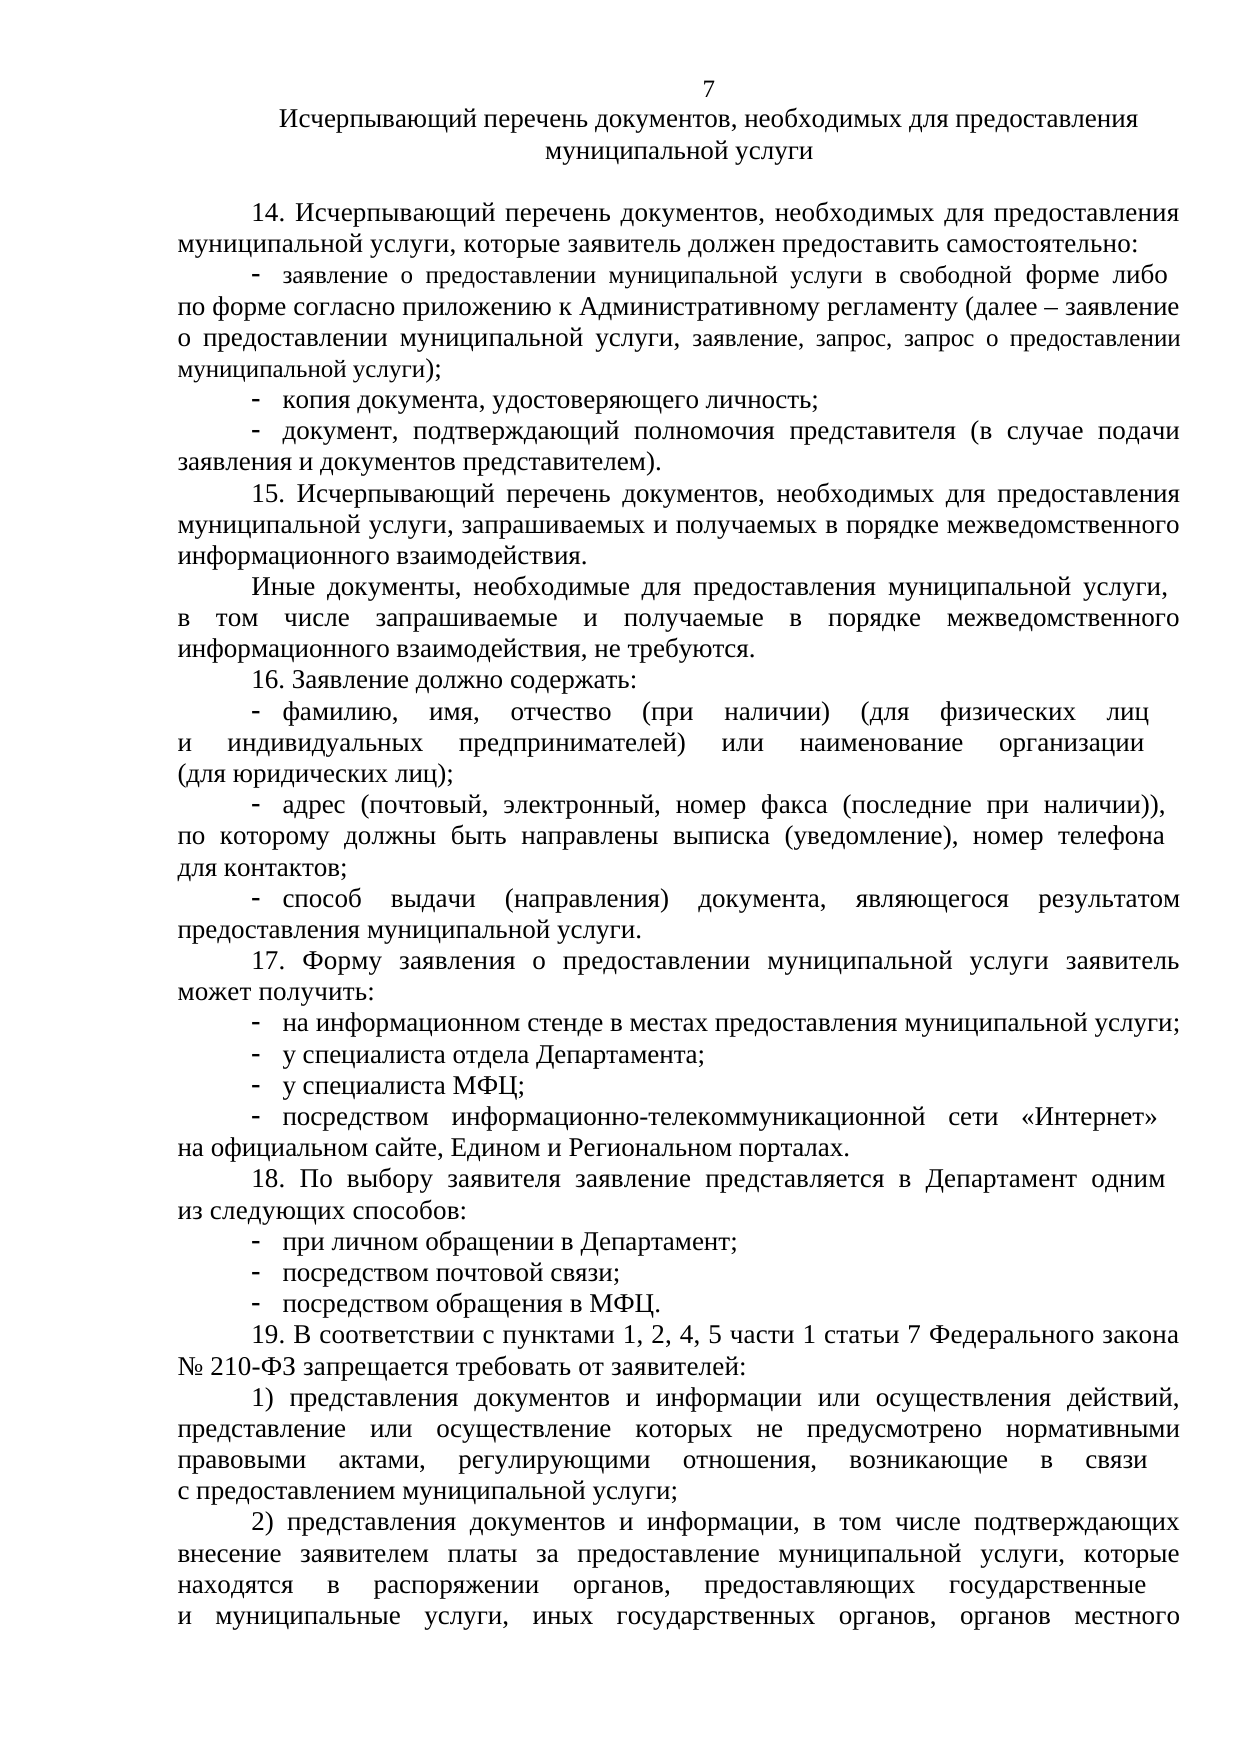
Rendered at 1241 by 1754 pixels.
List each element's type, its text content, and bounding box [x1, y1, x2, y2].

list при личном обращении в Департамент; [177, 1225, 1181, 1256]
text 1) представления документов и информации или осуществления действий, представление или осуществление которых не предусмотрено нормативными правовыми актами, регулирующими отношения, возникающие в связи с предоставлением муниципальной услуги; [177, 1381, 1181, 1506]
list посредством информационно-телекоммуникационной сети «Интернет» на официальном сайте, Едином и Региональном порталах. [177, 1100, 1181, 1163]
text Иные документы, необходимые для предоставления муниципальной услуги, в том числе запрашиваемые и получаемые в порядке межведомственного информационного взаимодействия, не требуются. [177, 570, 1181, 663]
list посредством обращения в МФЦ. [177, 1287, 1181, 1319]
text Исчерпывающий перечень документов, необходимых для предоставления муниципальной услуги [177, 103, 1181, 165]
list посредством почтовой связи; [177, 1256, 1181, 1287]
text 18. По выбору заявителя заявление представляется в Департамент одним из следующих способов: [177, 1163, 1181, 1225]
text 19. В соответствии с пунктами 1, 2, 4, 5 части 1 статьи 7 Федерального закона № 210-ФЗ запрещается требовать от заявителей: [177, 1319, 1181, 1381]
text 14. Исчерпывающий перечень документов, необходимых для предоставления муниципальной услуги, которые заявитель должен предоставить самостоятельно: [177, 196, 1181, 258]
list у специалиста отдела Департамента; [177, 1038, 1181, 1069]
text 17. Форму заявления о предоставлении муниципальной услуги заявитель может получить: [177, 944, 1181, 1006]
list на информационном стенде в местах предоставления муниципальной услуги; [177, 1006, 1181, 1038]
list способ выдачи (направления) документа, являющегося результатом предоставления муниципальной услуги. [177, 882, 1181, 944]
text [177, 1506, 1181, 1630]
list адрес (почтовый, электронный, номер факса (последние при наличии)), по которому должны быть направлены выписка (уведомление), номер телефона для контактов; [177, 788, 1181, 882]
list у специалиста МФЦ; [177, 1069, 1181, 1100]
text 16. Заявление должно содержать: [177, 663, 1181, 695]
list заявление о предоставлении муниципальной услуги в свободной форме либо по форме согласно приложению к Административному регламенту (далее – заявление о предоставлении муниципальной услуги, заявление, запрос, запрос о предоставлении муниципальной услуги); [177, 258, 1181, 383]
list документ, подтверждающий полномочия представителя (в случае подачи заявления и документов представителем). [177, 414, 1181, 477]
text 15. Исчерпывающий перечень документов, необходимых для предоставления муниципальной услуги, запрашиваемых и получаемых в порядке межведомственного информационного взаимодействия. [177, 477, 1181, 570]
list фамилию, имя, отчество (при наличии) (для физических лиц и индивидуальных предпринимателей) или наименование организации (для юридических лиц); [177, 695, 1181, 788]
list копия документа, удостоверяющего личность; [177, 383, 1181, 414]
